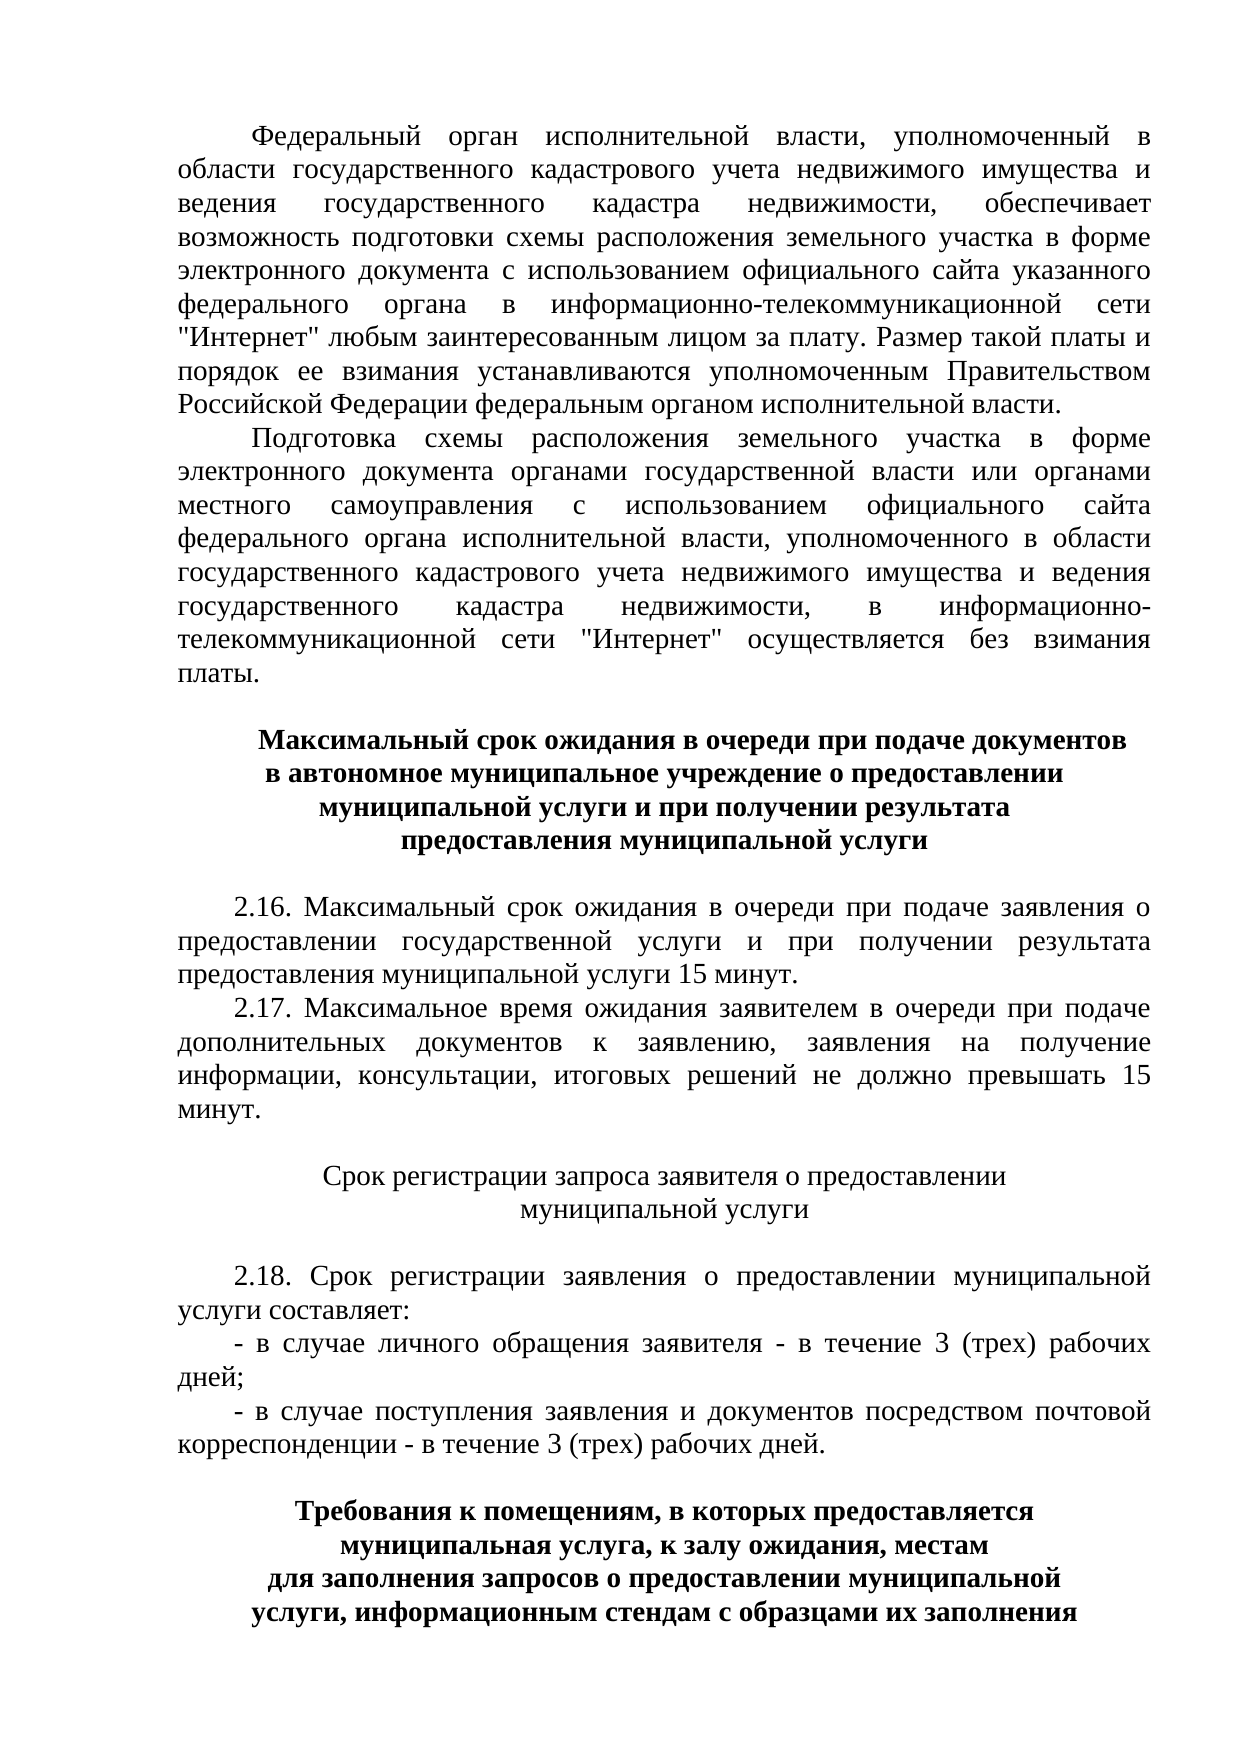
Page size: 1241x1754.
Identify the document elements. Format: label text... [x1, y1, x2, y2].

text муниципальной услуги [177, 1191, 1152, 1225]
text Максимальный срок ожидания в очереди при подаче документов [177, 722, 1152, 755]
text предоставления муниципальной услуги [177, 822, 1152, 856]
text услуги, информационным стендам с образцами их заполнения [177, 1594, 1152, 1627]
text Подготовка схемы расположения земельного участка в форме электронного документа органами государственной власти или органами местного самоуправления с использованием официального сайта федерального органа исполнительной власти, уполномоченного в области государственного кадастрового учета недвижимого имущества и ведения государственного кадастра недвижимости, в информационно-телекоммуникационной сети "Интернет" осуществляется без взимания платы. [177, 420, 1152, 688]
text для заполнения запросов о предоставлении муниципальной [177, 1560, 1152, 1594]
text 2.17. Максимальное время ожидания заявителем в очереди при подаче дополнительных документов к заявлению, заявления на получение информации, консультации, итоговых решений не должно превышать 15 минут. [177, 990, 1152, 1124]
text - в случае личного обращения заявителя - в течение 3 (трех) рабочих дней; [177, 1326, 1152, 1393]
text Федеральный орган исполнительной власти, уполномоченный в области государственного кадастрового учета недвижимого имущества и ведения государственного кадастра недвижимости, обеспечивает возможность подготовки схемы расположения земельного участка в форме электронного документа с использованием официального сайта указанного федерального органа в информационно-телекоммуникационной сети "Интернет" любым заинтересованным лицом за плату. Размер такой платы и порядок ее взимания устанавливаются уполномоченным Правительством Российской Федерации федеральным органом исполнительной власти. [177, 118, 1152, 420]
text - в случае поступления заявления и документов посредством почтовой корреспонденции - в течение 3 (трех) рабочих дней. [177, 1393, 1152, 1460]
text муниципальная услуга, к залу ожидания, местам [177, 1527, 1152, 1560]
text Срок регистрации запроса заявителя о предоставлении [177, 1158, 1152, 1191]
text 2.16. Максимальный срок ожидания в очереди при подаче заявления о предоставлении государственной услуги и при получении результата предоставления муниципальной услуги 15 минут. [177, 889, 1152, 990]
text 2.18. Срок регистрации заявления о предоставлении муниципальной услуги составляет: [177, 1258, 1152, 1326]
text Требования к помещениям, в которых предоставляется [177, 1493, 1152, 1527]
text в автономное муниципальное учреждение о предоставлении [177, 755, 1152, 789]
text муниципальной услуги и при получении результата [177, 789, 1152, 822]
